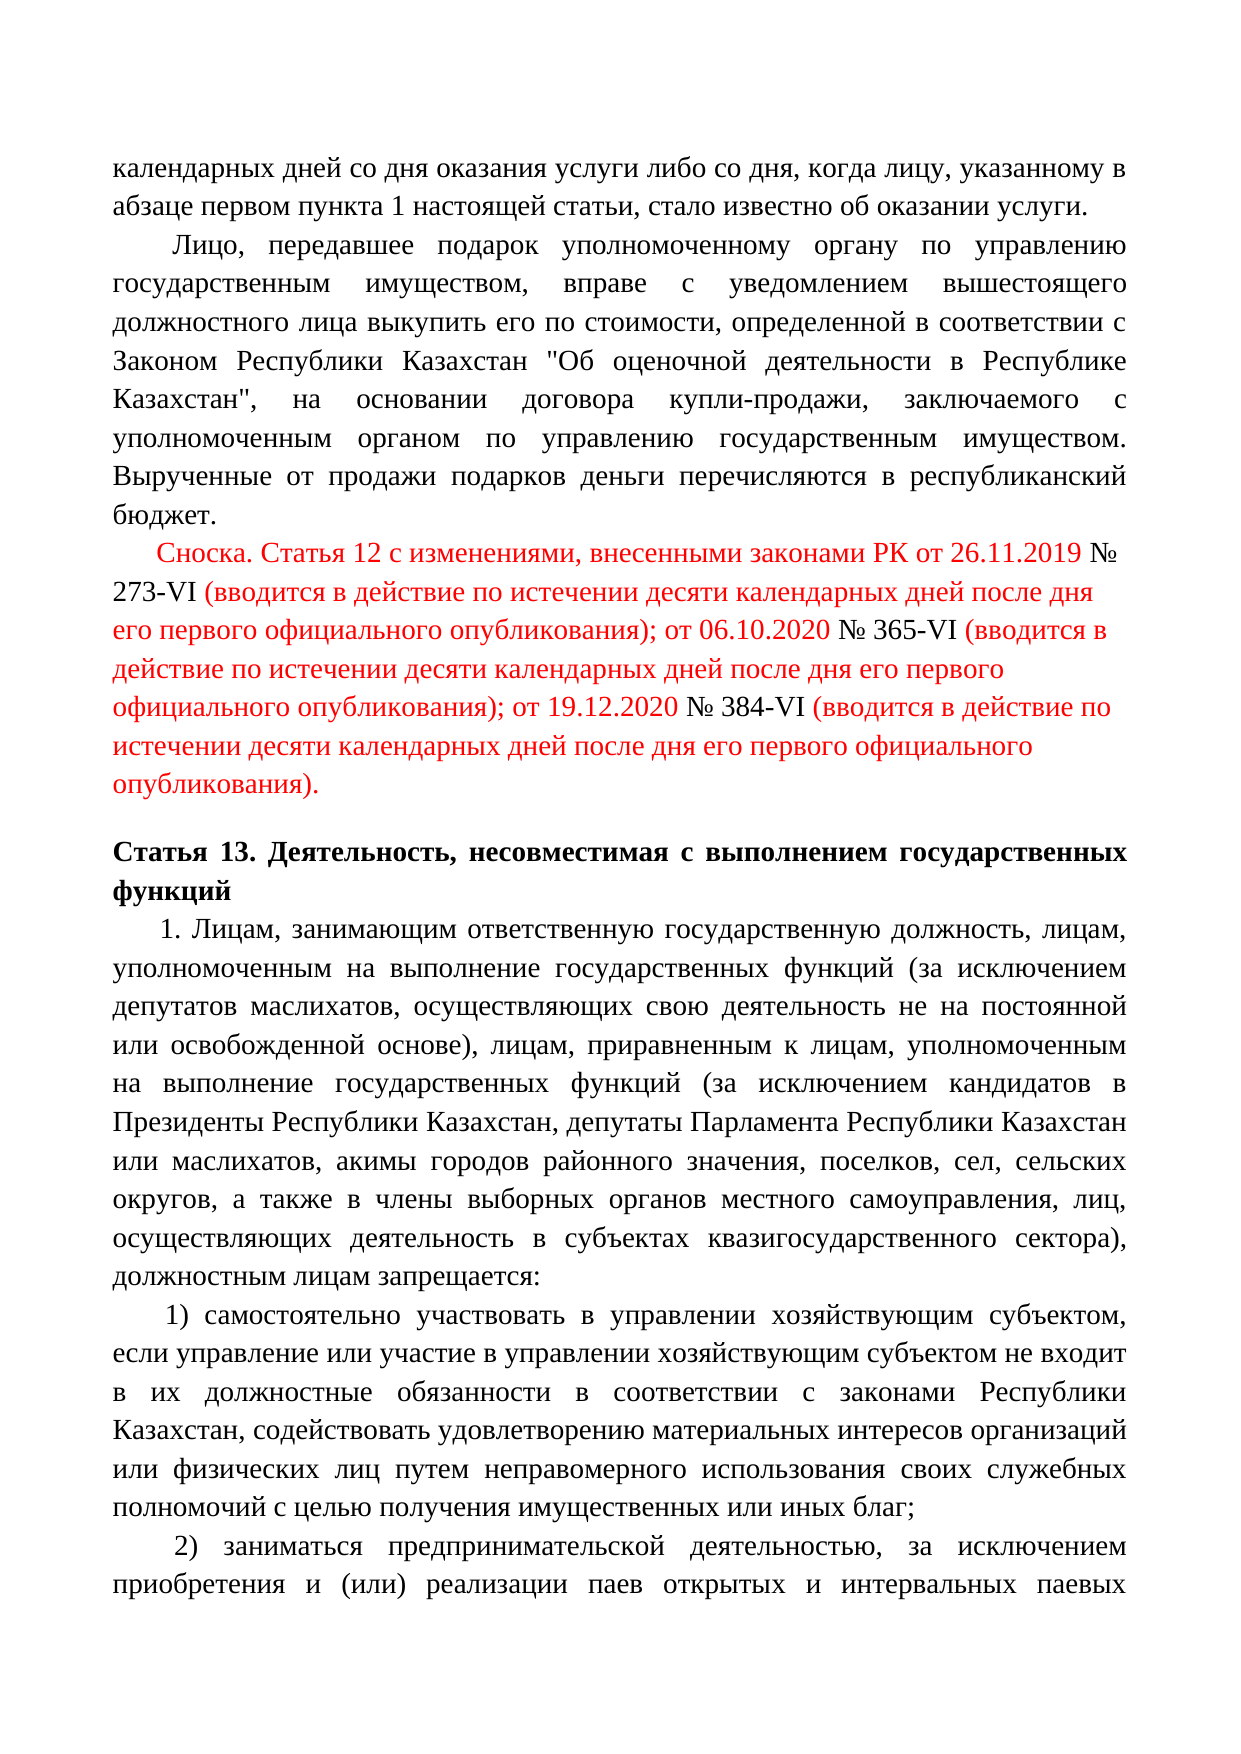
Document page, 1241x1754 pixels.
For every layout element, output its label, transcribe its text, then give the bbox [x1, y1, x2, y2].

text 1) самостоятельно участвовать в управлении хозяйствующим субъектом, если управление или участие в управлении хозяйствующим субъектом не входит в их должностные обязанности в соответствии с законами Республики Казахстан, содействовать удовлетворению материальных интересов организаций или физических лиц путем неправомерного использования своих служебных полномочий с целью получения имущественных или иных благ; [112, 1297, 1128, 1523]
text Сноска. Статья 12 с изменениями, внесенными законами РК от 26.11.2019 № 273-VI (вводится в действие по истечении десяти календарных дней после дня его первого официального опубликования); от 06.10.2020 № 365-VI (вводится в действие по истечении десяти календарных дней после дня его первого официального опубликования); от 19.12.2020 № 384-VI (вводится в действие по истечении десяти календарных дней после дня его первого официального опубликования). [112, 535, 1128, 830]
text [112, 150, 1128, 222]
text Лицо, передавшее подарок уполномоченному органу по управлению государственным имуществом, вправе с уведомлением вышестоящего должностного лица выкупить его по стоимости, определенной в соответствии с Законом Республики Казахстан "Об оценочной деятельности в Республике Казахстан", на основании договора купли-продажи, заключаемого с уполномоченным органом по управлению государственным имуществом. Вырученные от продажи подарков деньги перечисляются в республиканский бюджет. [112, 227, 1128, 530]
text Статья 13. Деятельность, несовместимая с выполнением государственных функций [112, 834, 1128, 906]
text 1. Лицам, занимающим ответственную государственную должность, лицам, уполномоченным на выполнение государственных функций (за исключением депутатов маслихатов, осуществляющих свою деятельность не на постоянной или освобожденной основе), лицам, приравненным к лицам, уполномоченным на выполнение государственных функций (за исключением кандидатов в Президенты Республики Казахстан, депутаты Парламента Республики Казахстан или маслихатов, акимы городов районного значения, поселков, сел, сельских округов, а также в члены выборных органов местного самоуправления, лиц, осуществляющих деятельность в субъектах квазигосударственного сектора), должностным лицам запрещается: [112, 911, 1128, 1292]
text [112, 1528, 1128, 1600]
